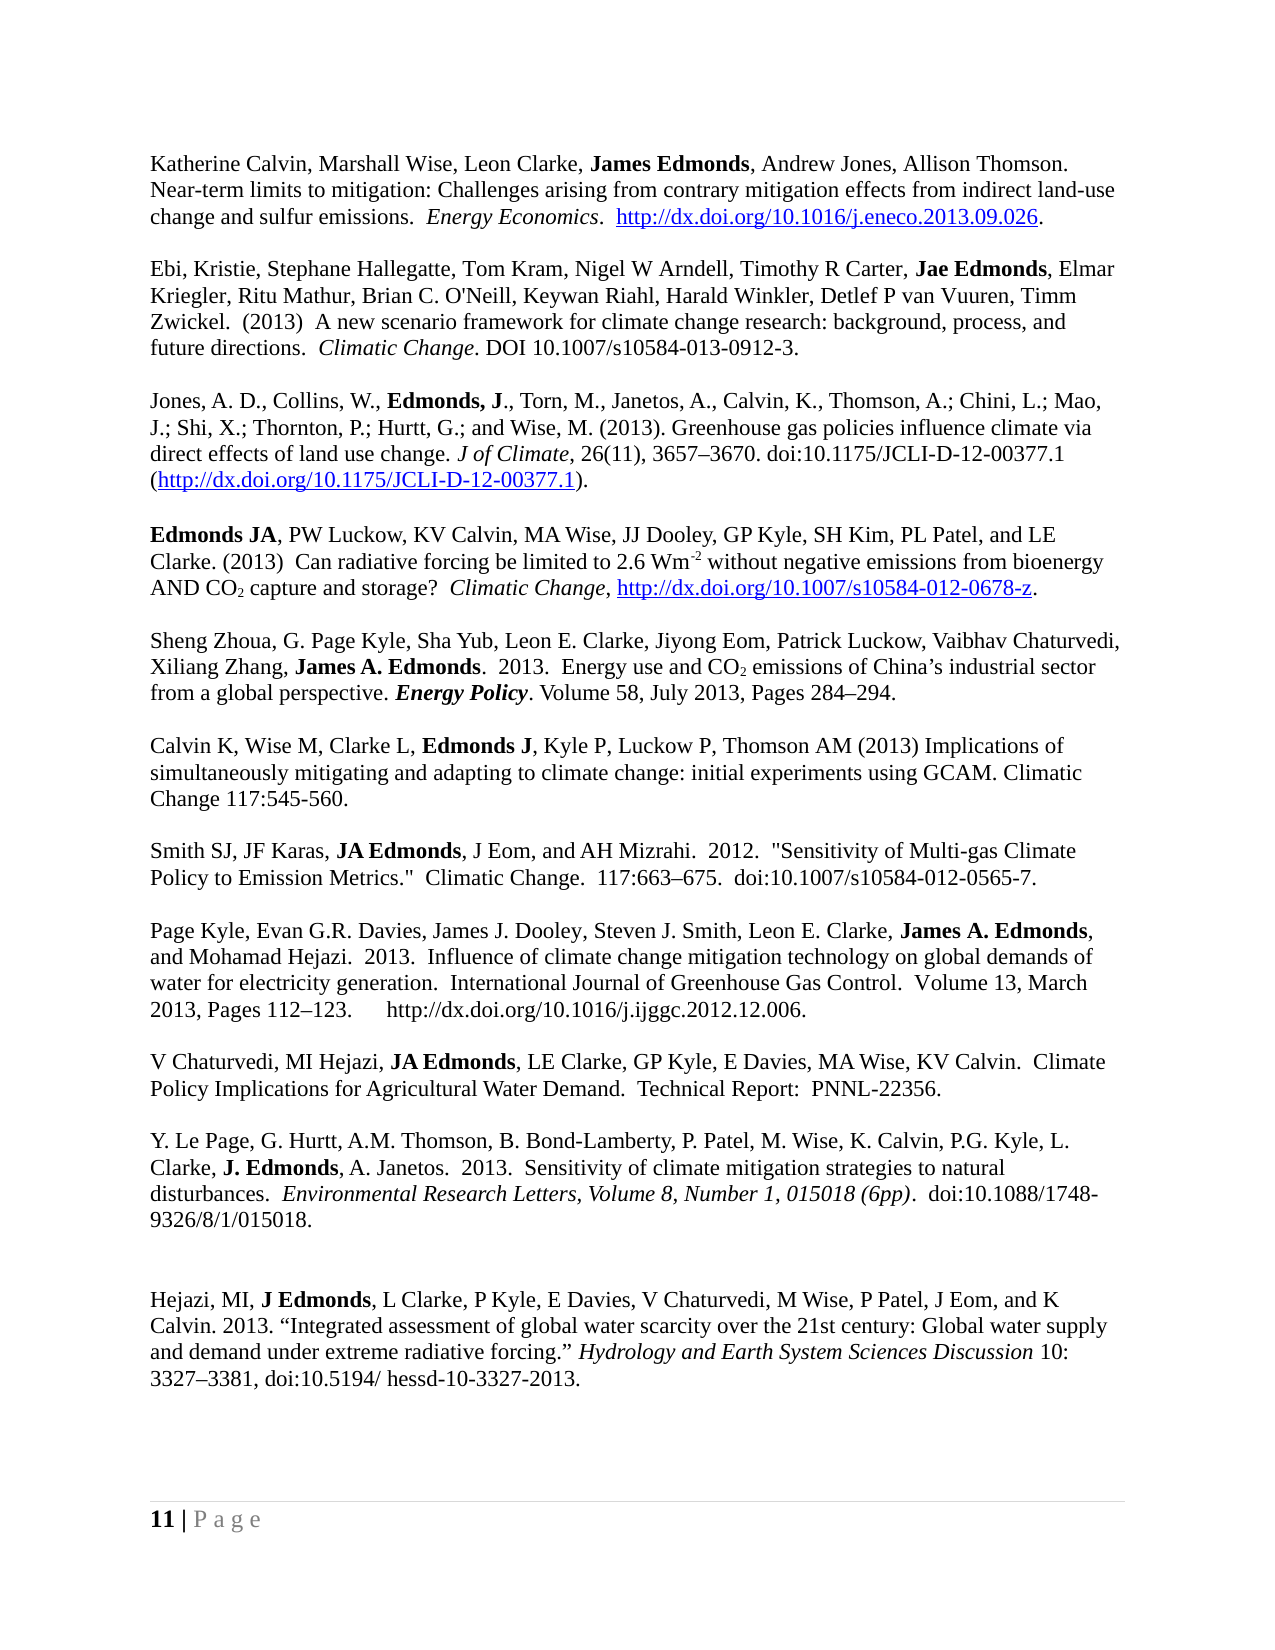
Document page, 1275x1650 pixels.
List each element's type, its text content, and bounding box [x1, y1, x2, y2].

text Edmonds JA, PW Luckow, KV Calvin, MA Wise, JJ Dooley, GP Kyle, SH Kim, PL Patel, and LE Clarke. (2013) Can radiative forcing be limited to 2.6 Wm-2 without negative emissions from bioenergy AND CO2 capture and storage? Climatic Change, http://dx.doi.org/10.1007/s10584-012-0678-z. [150, 521, 1125, 600]
text Ebi, Kristie, Stephane Hallegatte, Tom Kram, Nigel W Arndell, Timothy R Carter, Jae Edmonds, Elmar Kriegler, Ritu Mathur, Brian C. O'Neill, Keywan Riahl, Harald Winkler, Detlef P van Vuuren, Timm Zwickel. (2013) A new scenario framework for climate change research: background, process, and future directions. Climatic Change. DOI 10.1007/s10584-013-0912-3. [150, 255, 1125, 361]
text Page Kyle, Evan G.R. Davies, James J. Dooley, Steven J. Smith, Leon E. Clarke, James A. Edmonds, and Mohamad Hejazi. 2013. Influence of climate change mitigation technology on global demands of water for electricity generation. International Journal of Greenhouse Gas Control. Volume 13, March 2013, Pages 112–123. http://dx.doi.org/10.1016/j.ijggc.2012.12.006. [150, 917, 1125, 1022]
text Sheng Zhoua, G. Page Kyle, Sha Yub, Leon E. Clarke, Jiyong Eom, Patrick Luckow, Vaibhav Chaturvedi, Xiliang Zhang, James A. Edmonds. 2013. Energy use and CO2 emissions of China’s industrial sector from a global perspective. Energy Policy. Volume 58, July 2013, Pages 284–294. [150, 627, 1125, 706]
text Smith SJ, JF Karas, JA Edmonds, J Eom, and AH Mizrahi. 2012. "Sensitivity of Multi-gas Climate Policy to Emission Metrics." Climatic Change. 117:663–675. doi:10.1007/s10584-012-0565-7. [150, 838, 1125, 890]
text V Chaturvedi, MI Hejazi, JA Edmonds, LE Clarke, GP Kyle, E Davies, MA Wise, KV Calvin. Climate Policy Implications for Agricultural Water Demand. Technical Report: PNNL-22356. [150, 1048, 1125, 1101]
text Hejazi, MI, J Edmonds, L Clarke, P Kyle, E Davies, V Chaturvedi, M Wise, P Patel, J Eom, and K Calvin. 2013. “Integrated assessment of global water scarcity over the 21st century: Global water supply and demand under extreme radiative forcing.” Hydrology and Earth System Sciences Discussion 10: 3327–3381, doi:10.5194/ hessd-10-3327-2013. [150, 1286, 1125, 1391]
text Calvin K, Wise M, Clarke L, Edmonds J, Kyle P, Luckow P, Thomson AM (2013) Implications of simultaneously mitigating and adapting to climate change: initial experiments using GCAM. Climatic Change 117:545-560. [150, 732, 1125, 811]
text Jones, A. D., Collins, W., Edmonds, J., Torn, M., Janetos, A., Calvin, K., Thomson, A.; Chini, L.; Mao, J.; Shi, X.; Thornton, P.; Hurtt, G.; and Wise, M. (2013). Greenhouse gas policies influence climate via direct effects of land use change. J of Climate, 26(11), 3657–3670. doi:10.1175/JCLI-D-12-00377.1 (http://dx.doi.org/10.1175/JCLI-D-12-00377.1). [150, 387, 1125, 493]
text Katherine Calvin, Marshall Wise, Leon Clarke, James Edmonds, Andrew Jones, Allison Thomson. Near-term limits to mitigation: Challenges arising from contrary mitigation effects from indirect land-use change and sulfur emissions. Energy Economics. http://dx.doi.org/10.1016/j.eneco.2013.09.026. [150, 150, 1125, 229]
text Y. Le Page, G. Hurtt, A.M. Thomson, B. Bond-Lamberty, P. Patel, M. Wise, K. Calvin, P.G. Kyle, L. Clarke, J. Edmonds, A. Janetos. 2013. Sensitivity of climate mitigation strategies to natural disturbances. Environmental Research Letters, Volume 8, Number 1, 015018 (6pp). doi:10.1088/1748-9326/8/1/015018. [150, 1127, 1125, 1233]
